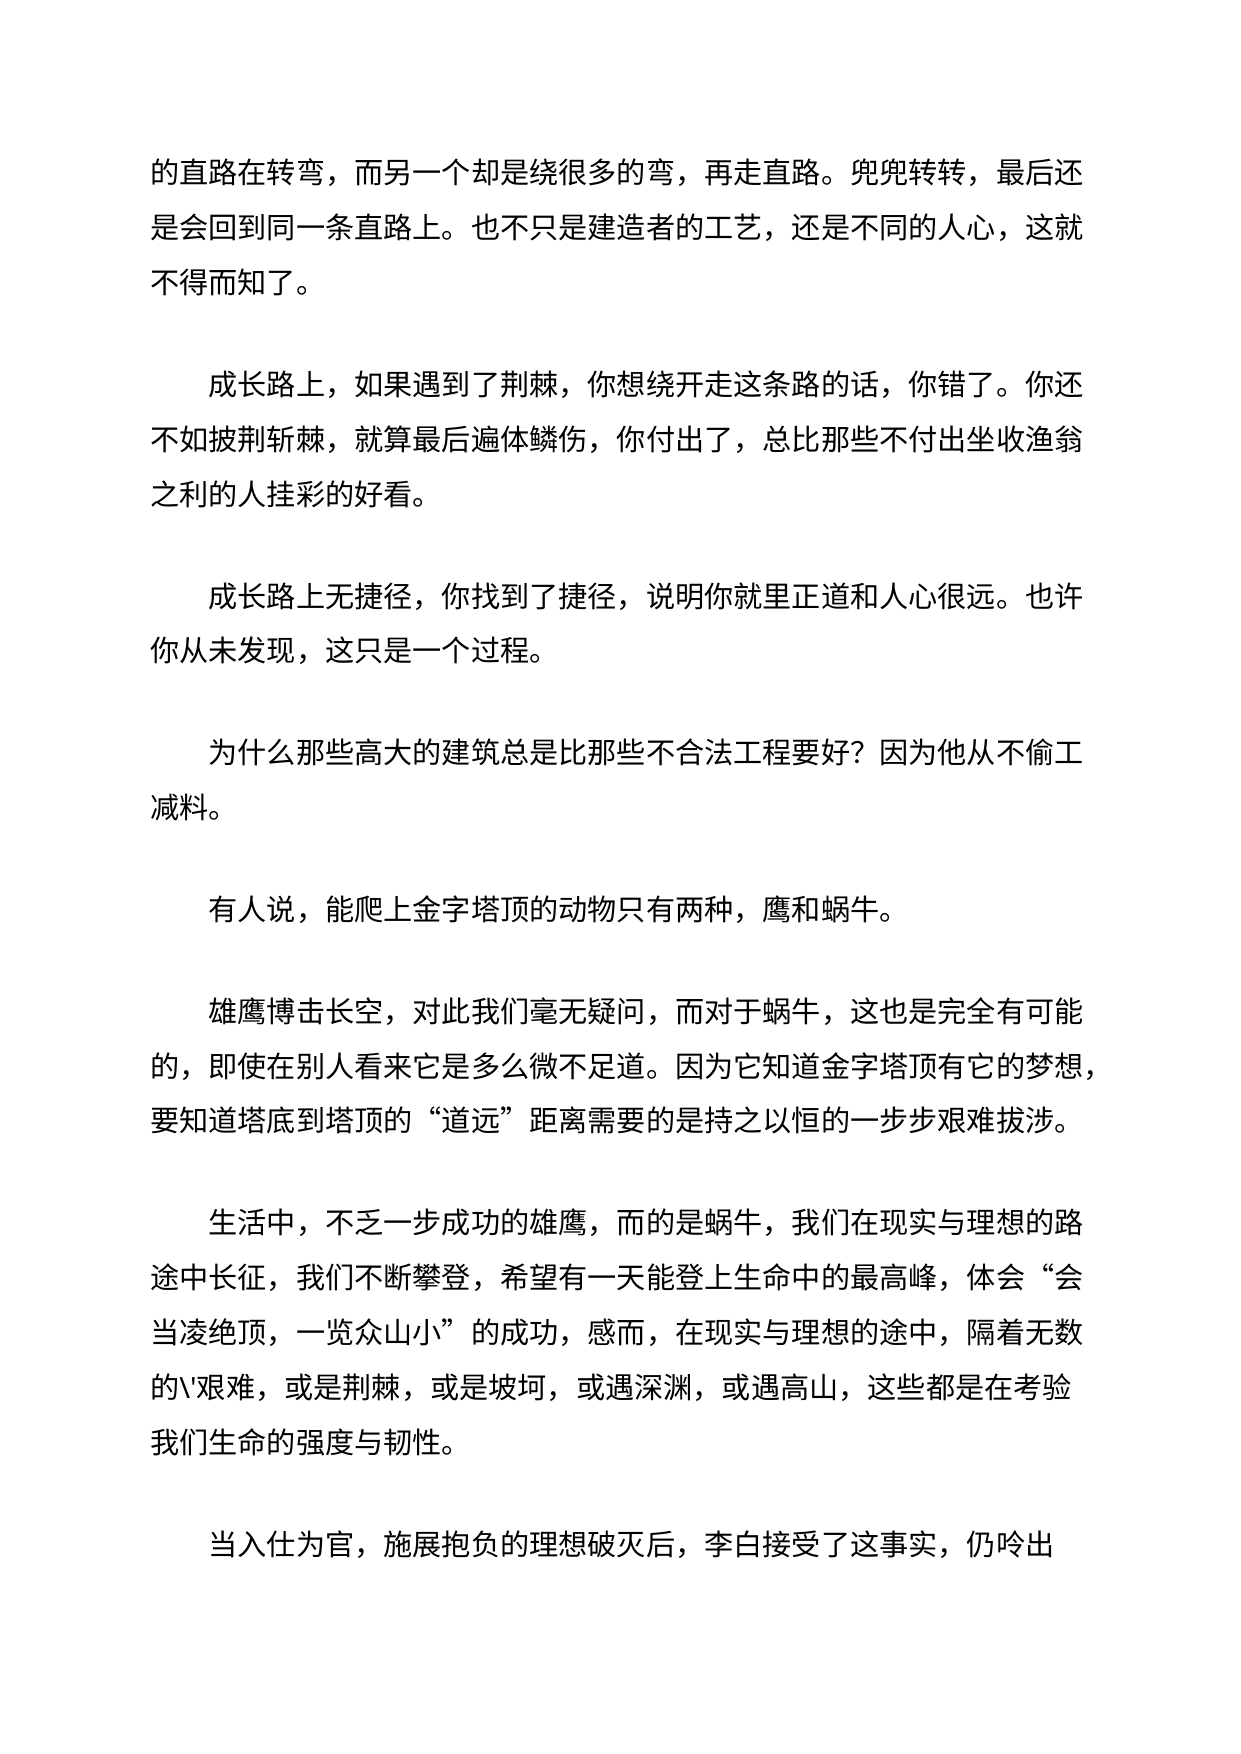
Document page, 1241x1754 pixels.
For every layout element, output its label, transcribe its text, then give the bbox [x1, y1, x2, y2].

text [150, 150, 1090, 302]
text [150, 1521, 1090, 1563]
text 有人说，能爬上金字塔顶的动物只有两种，鹰和蜗牛。 [150, 886, 1090, 929]
text 为什么那些高大的建筑总是比那些不合法工程要好？因为他从不偷工减料。 [150, 730, 1090, 827]
text 生活中，不乏一步成功的雄鹰，而的是蜗牛，我们在现实与理想的路途中长征，我们不断攀登，希望有一天能登上生命中的最高峰，体会“会当凌绝顶，一览众山小”的成功，感而，在现实与理想的途中，隔着无数的\'艰难，或是荆棘，或是坡坷，或遇深渊，或遇高山，这些都是在考验我们生命的强度与韧性。 [150, 1200, 1090, 1462]
text 成长路上，如果遇到了荆棘，你想绕开走这条路的话，你错了。你还不如披荆斩棘，就算最后遍体鳞伤，你付出了，总比那些不付出坐收渔翁之利的人挂彩的好看。 [150, 362, 1090, 514]
text 成长路上无捷径，你找到了捷径，说明你就里正道和人心很远。也许你从未发现，这只是一个过程。 [150, 573, 1090, 670]
text 雄鹰博击长空，对此我们毫无疑问，而对于蜗牛，这也是完全有可能的，即使在别人看来它是多么微不足道。因为它知道金字塔顶有它的梦想，要知道塔底到塔顶的“道远”距离需要的是持之以恒的一步步艰难拔涉。 [150, 988, 1090, 1140]
